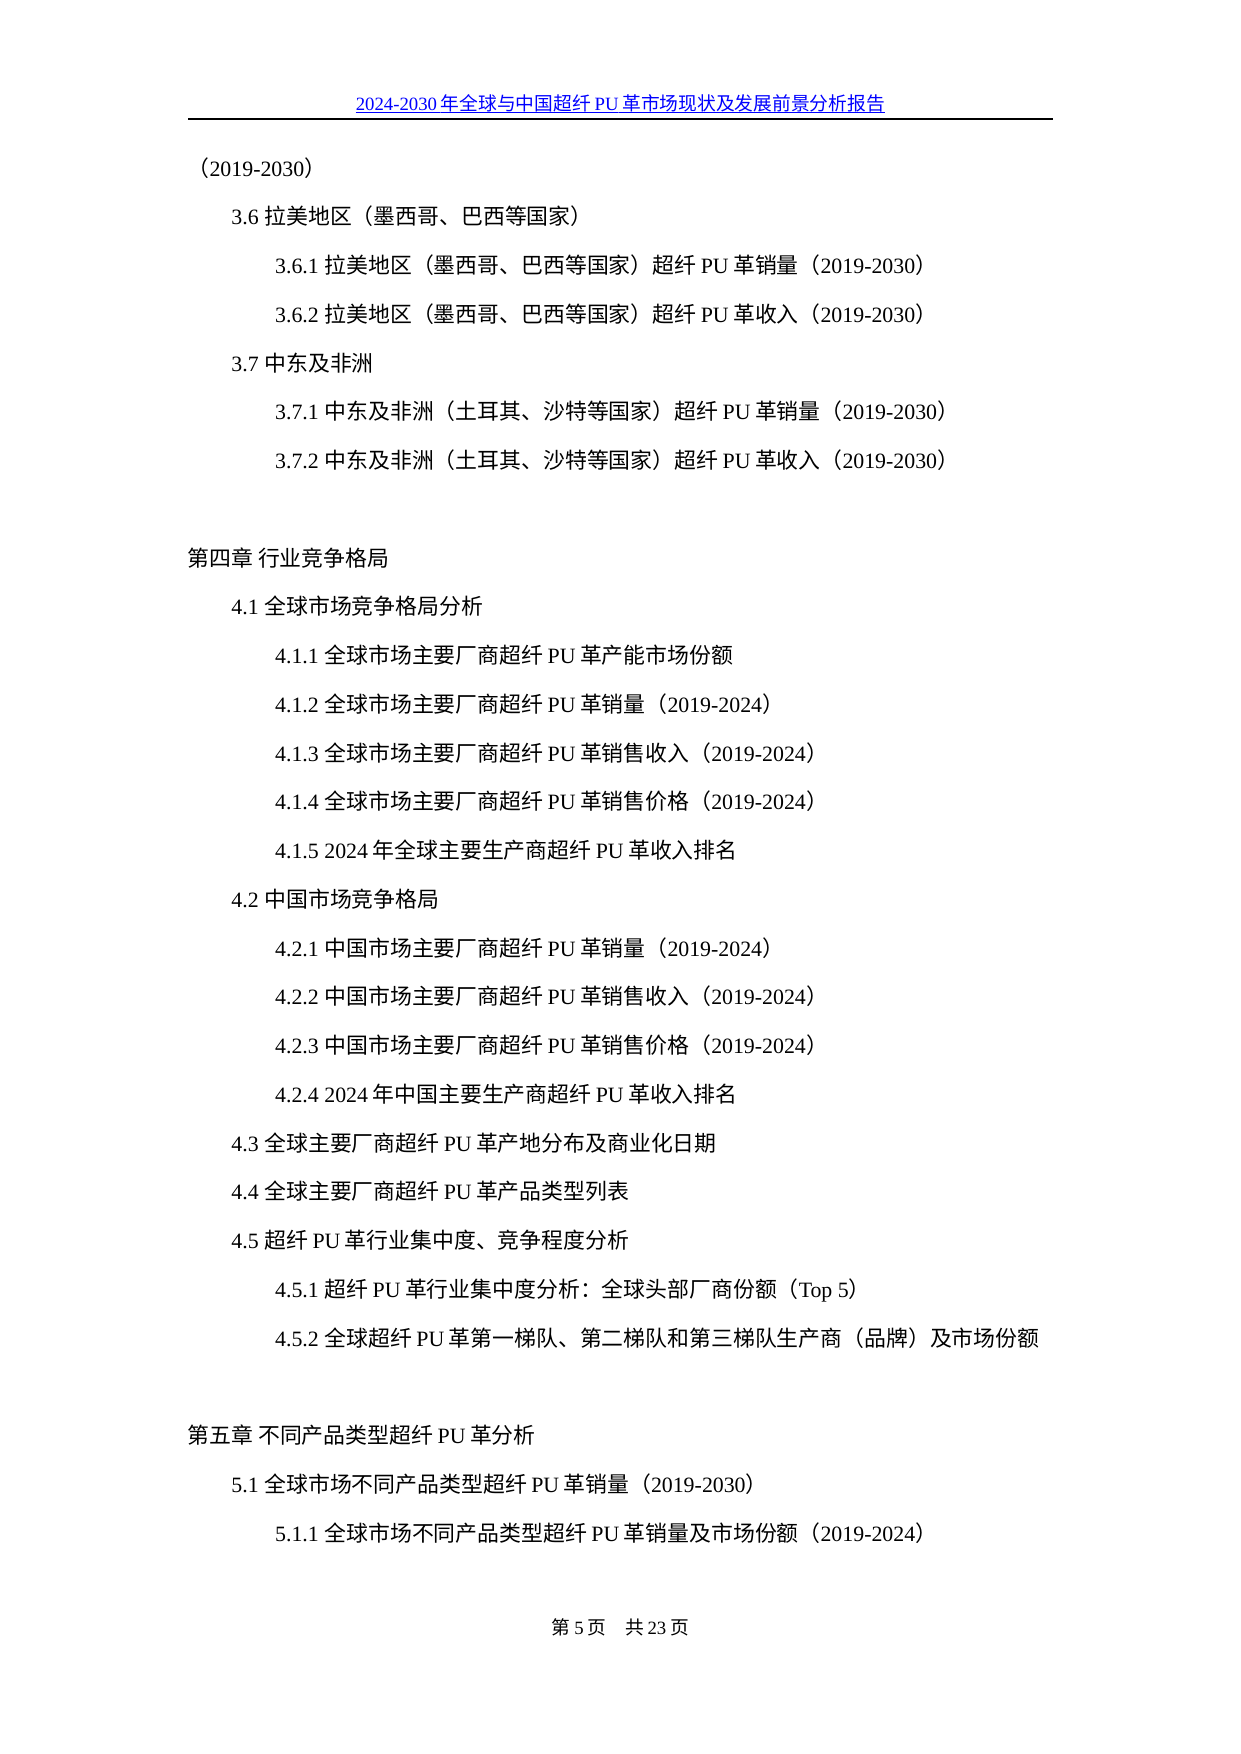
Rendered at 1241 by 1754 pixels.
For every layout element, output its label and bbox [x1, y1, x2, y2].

text [187, 150, 1053, 1548]
